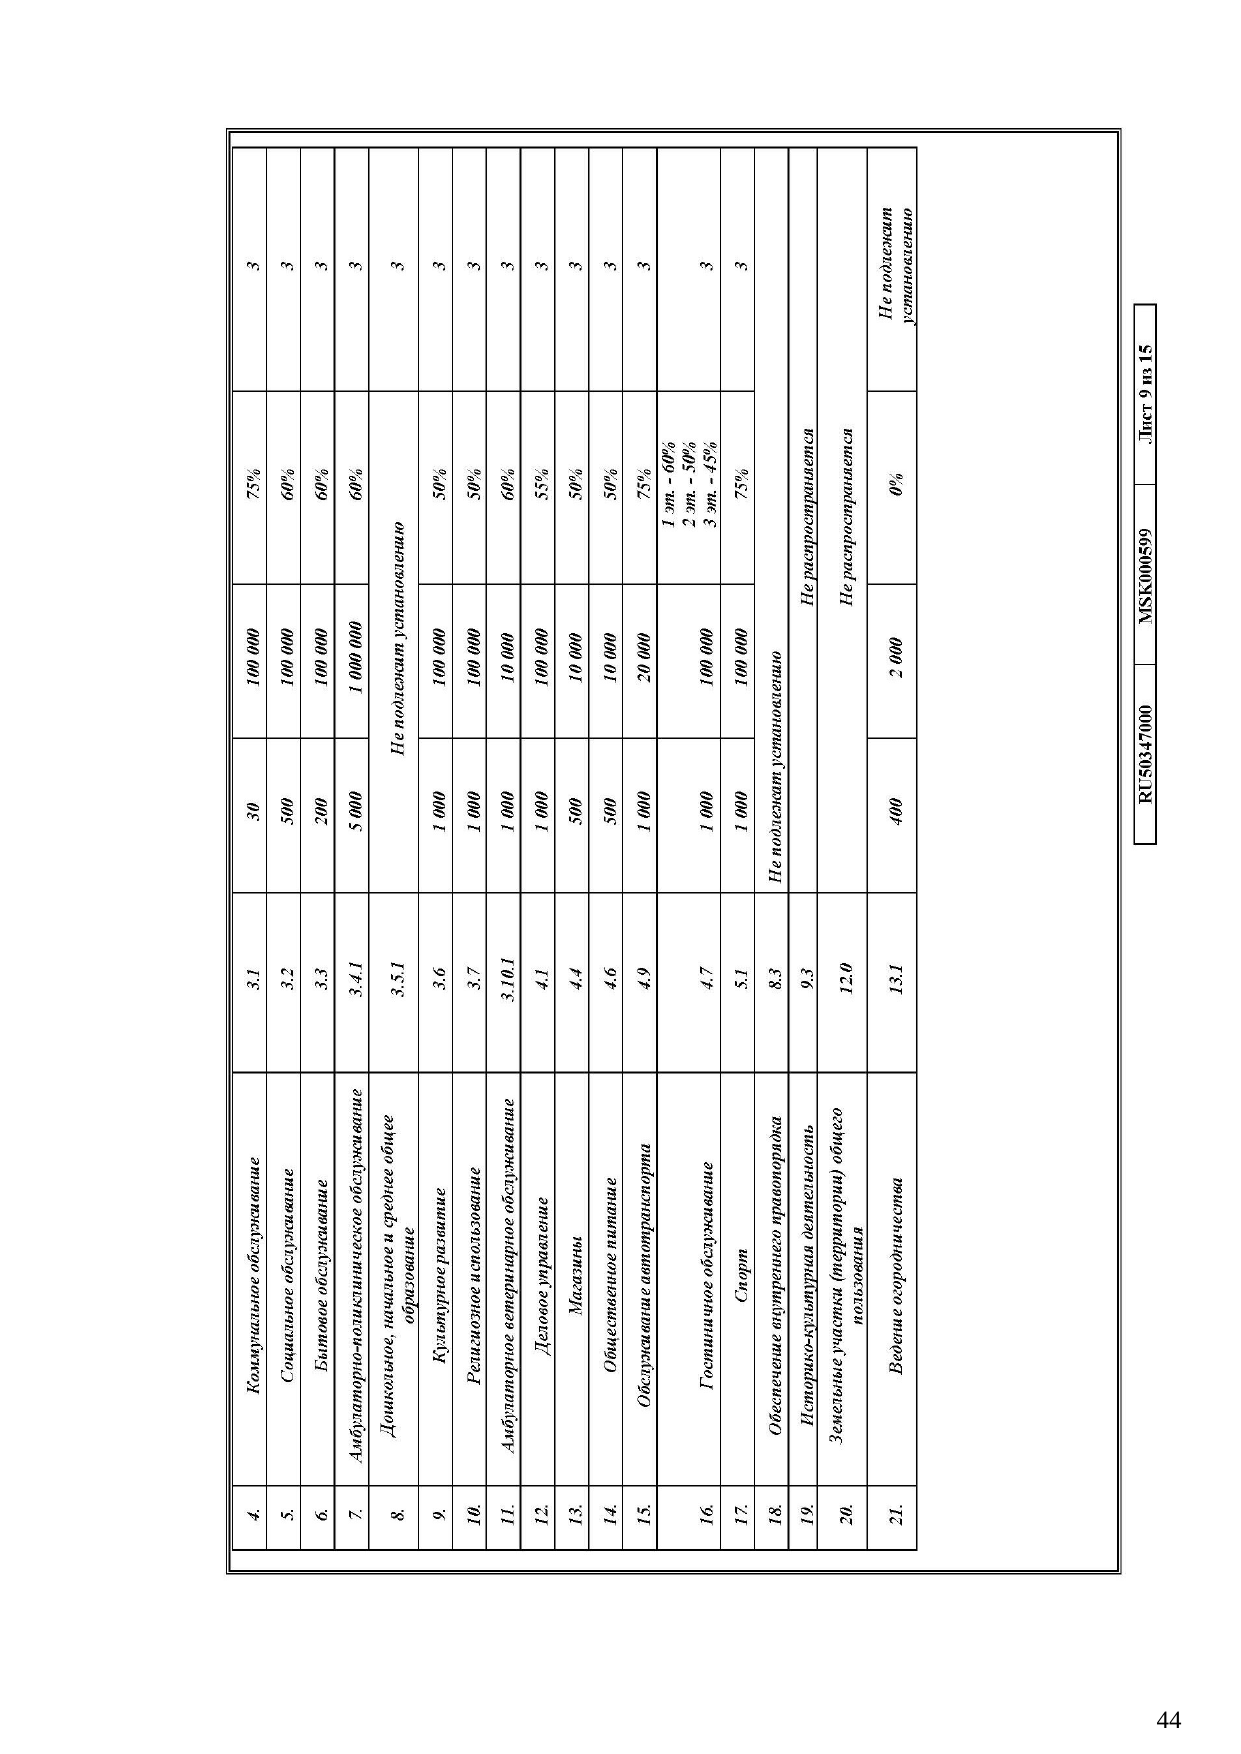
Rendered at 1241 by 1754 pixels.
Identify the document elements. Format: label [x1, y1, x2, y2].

picture [103, 88, 1182, 1614]
